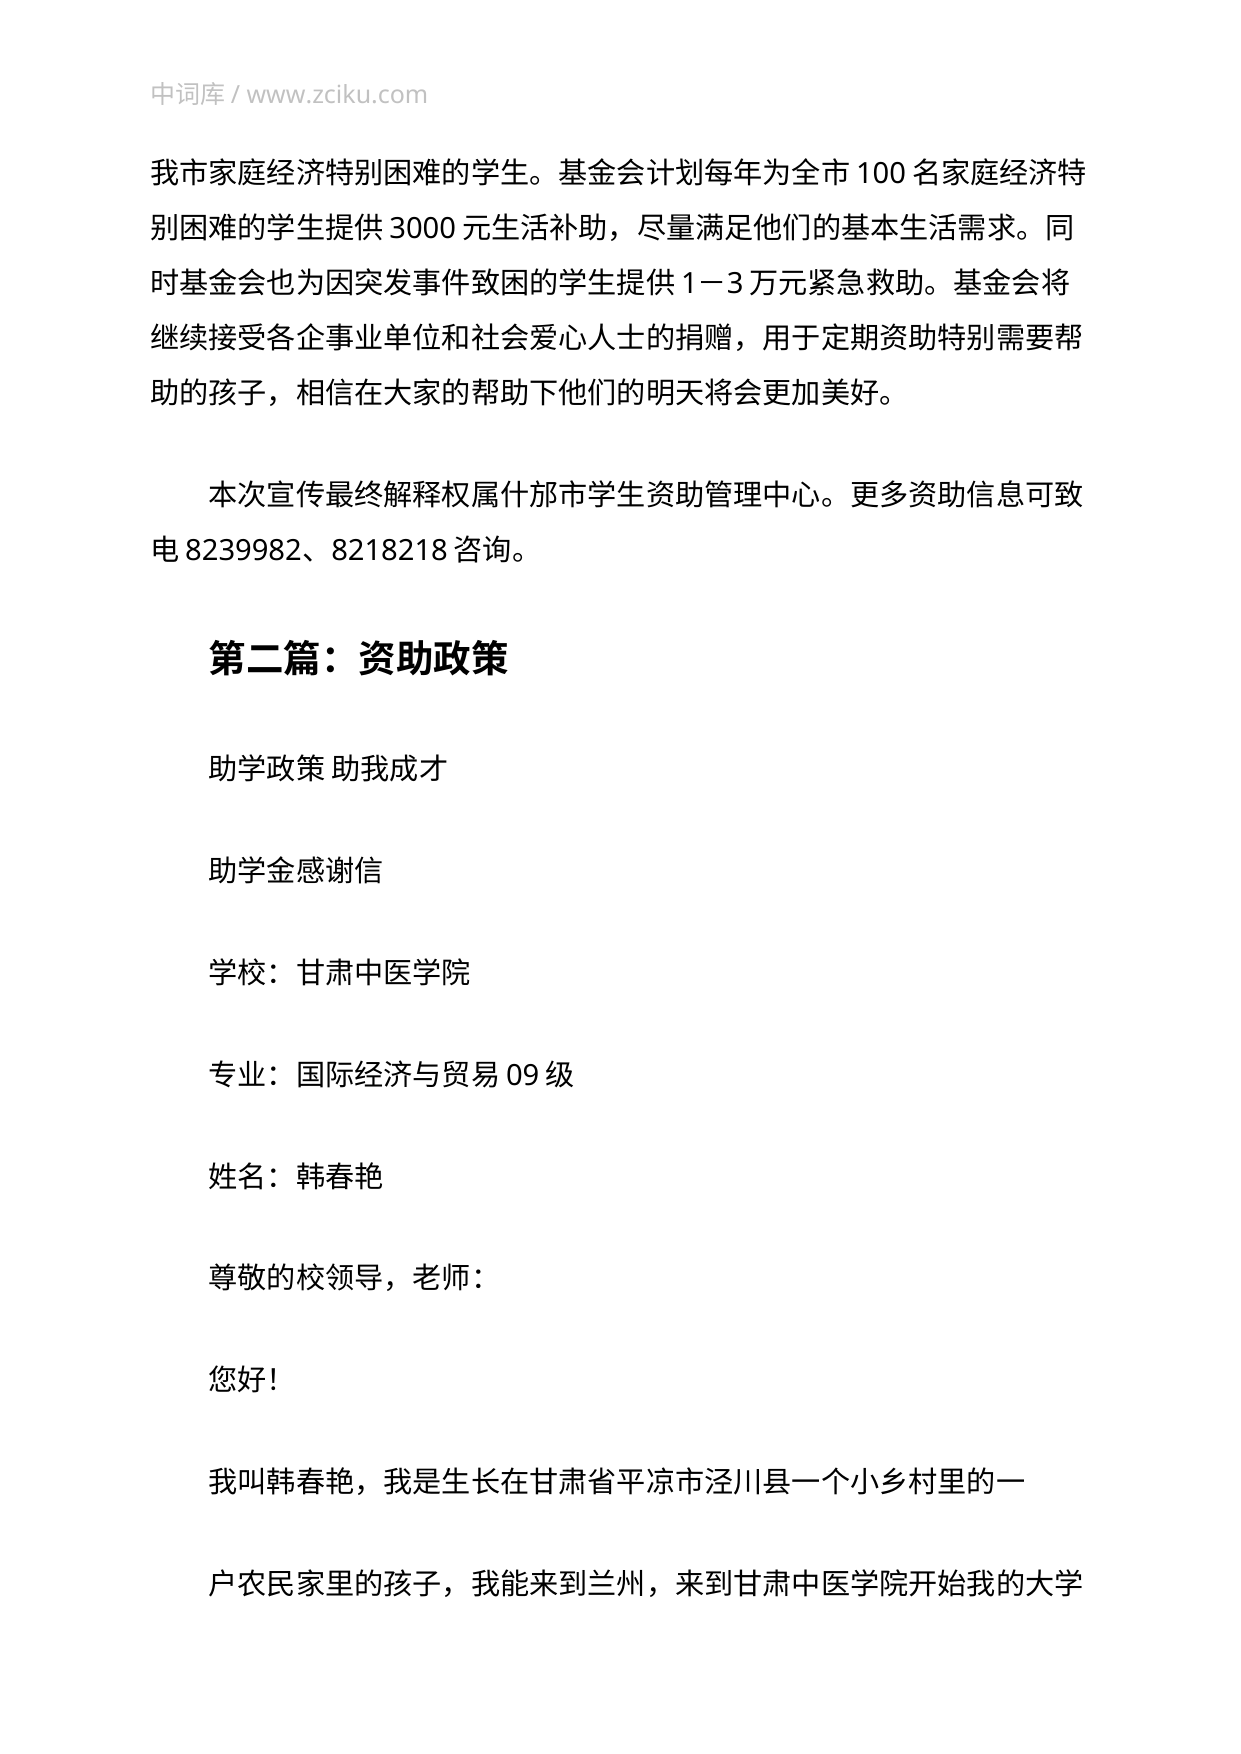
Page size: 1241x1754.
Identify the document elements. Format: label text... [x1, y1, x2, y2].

text 学校：甘肃中医学院 [150, 949, 1090, 992]
text 本次宣传最终解释权属什邡市学生资助管理中心。更多资助信息可致电8239982、8218218咨询。 [150, 472, 1090, 569]
text 专业：国际经济与贸易09级 [150, 1051, 1090, 1094]
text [150, 1560, 1090, 1603]
text 助学金感谢信 [150, 848, 1090, 890]
text 助学政策 助我成才 [150, 746, 1090, 788]
text 第二篇：资助政策 [150, 628, 1090, 683]
text 尊敬的校领导，老师： [150, 1255, 1090, 1297]
text 姓名：韩春艳 [150, 1153, 1090, 1196]
text 我叫韩春艳，我是生长在甘肃省平凉市泾川县一个小乡村里的一 [150, 1458, 1090, 1501]
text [150, 150, 1090, 412]
text 您好！ [150, 1357, 1090, 1399]
